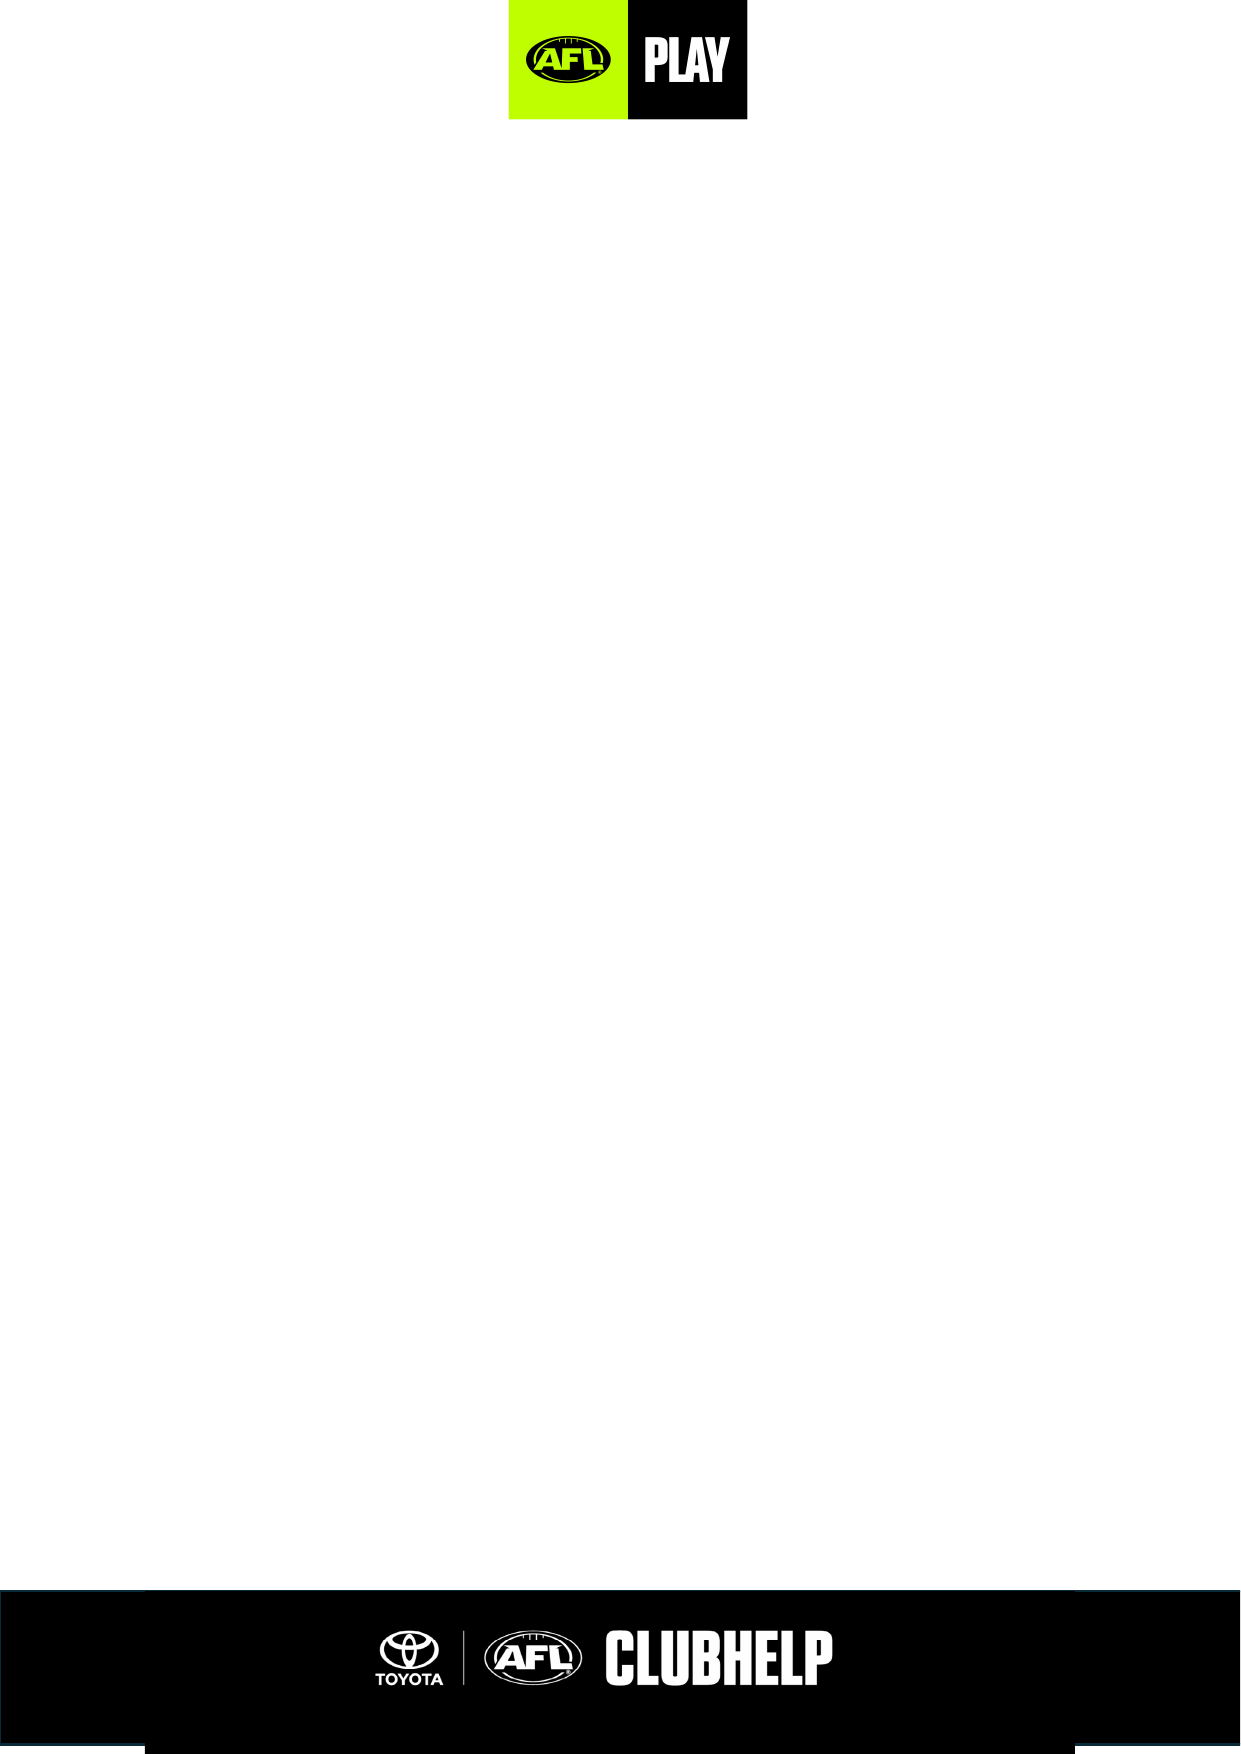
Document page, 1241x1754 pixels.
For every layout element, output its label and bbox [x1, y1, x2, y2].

picture [144, 1591, 1075, 1754]
picture [507, 0, 749, 121]
